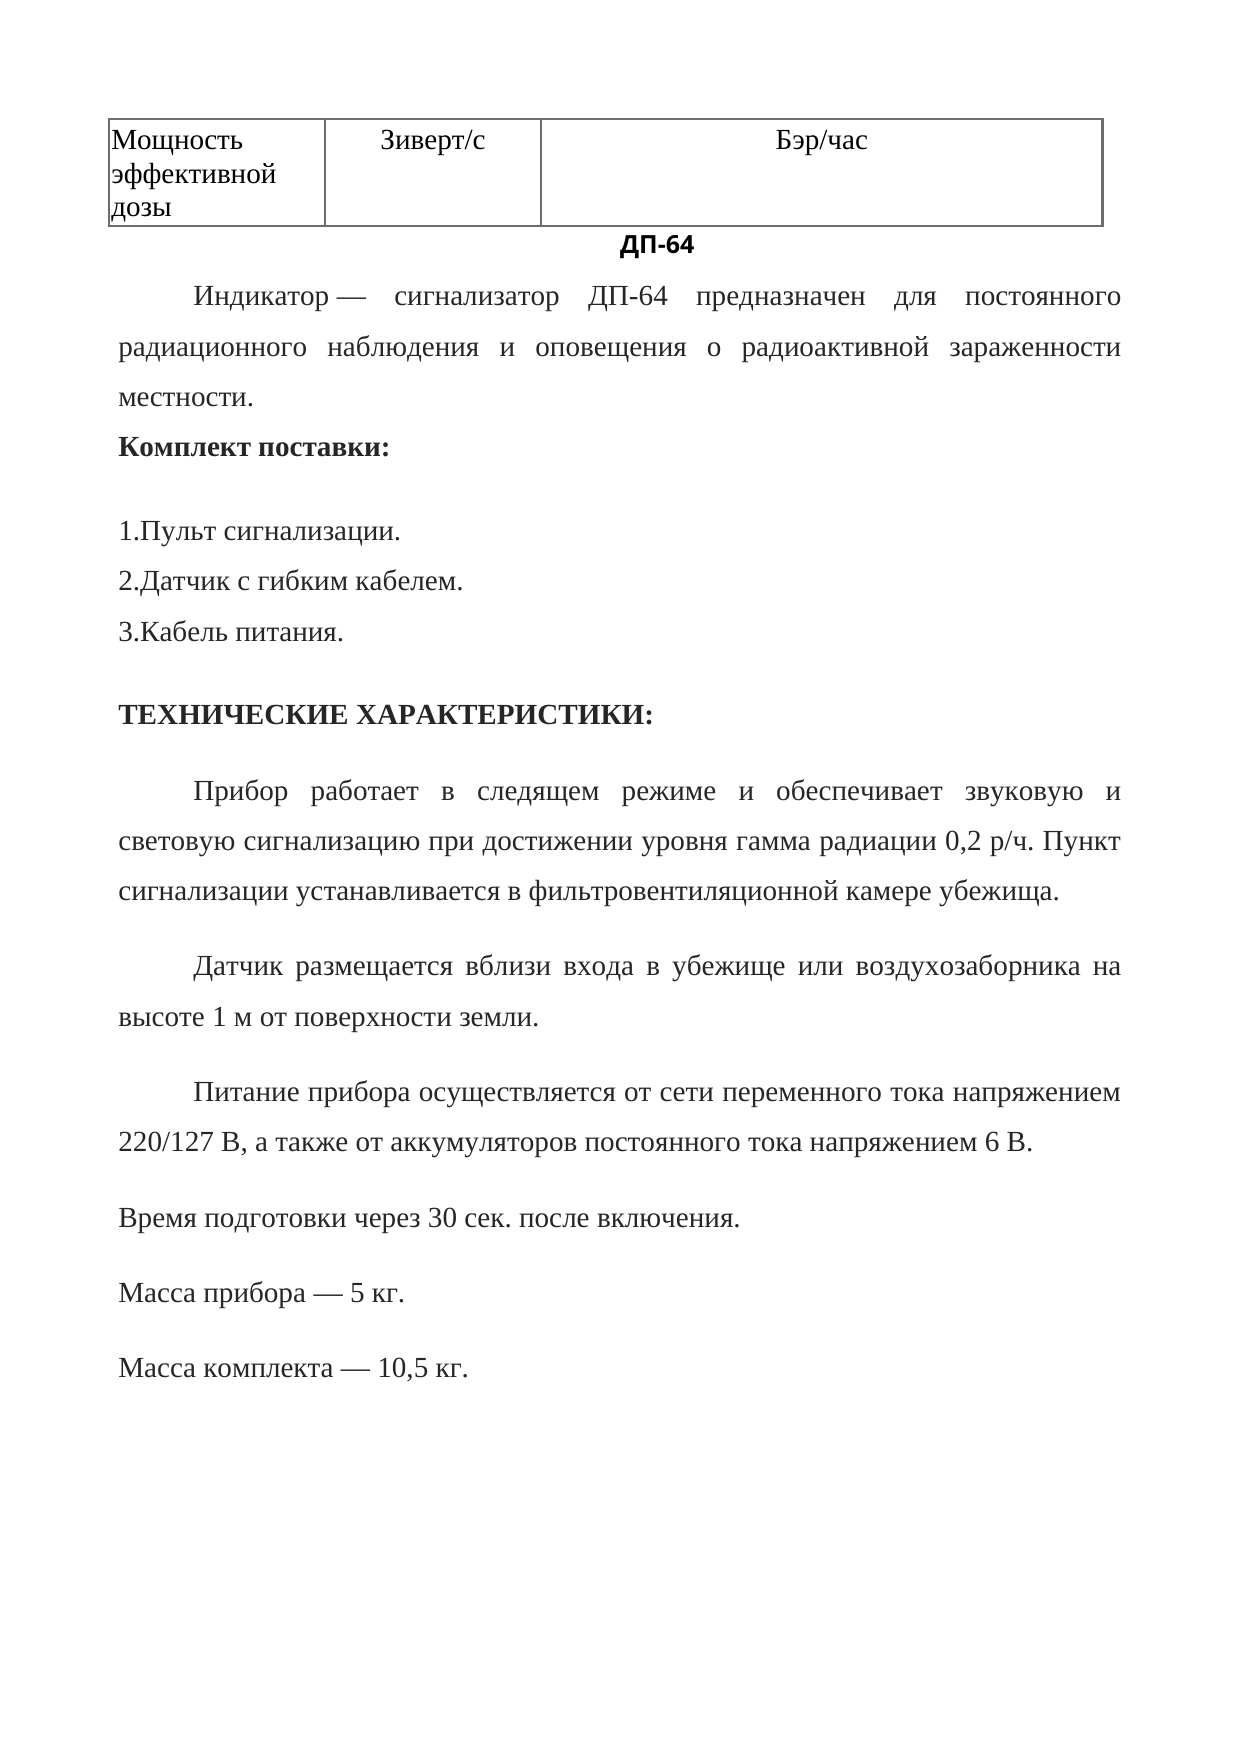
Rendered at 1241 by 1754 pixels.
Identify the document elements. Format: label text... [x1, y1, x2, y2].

table_cell Зиверт/с [326, 120, 540, 225]
text Комплект поставки: [118, 429, 1122, 463]
text Масса прибора — 5 кг. [118, 1275, 1122, 1309]
text Масса комплекта — 10,5 кг. [118, 1350, 1122, 1384]
text Время подготовки через 30 сек. после включения. [118, 1200, 1122, 1233]
text Питание прибора осуществляется от сети переменного тока напряжением 220/127 В, а также от аккумуляторов постоянного тока напряжением 6 В. [118, 1074, 1122, 1158]
text ТЕХНИЧЕСКИЕ ХАРАКТЕРИСТИКИ: [118, 697, 1122, 731]
text Датчик размещается вблизи входа в убежище или воздухозаборника на высоте 1 м от поверхности земли. [118, 948, 1122, 1032]
text ДП-64 [118, 227, 1122, 261]
text Прибор работает в следящем режиме и обеспечивает звуковую и световую сигнализацию при достижении уровня гамма радиации 0,2 р/ч. Пункт сигнализации устанавливается в фильтровентиляционной камере убежища. [118, 773, 1122, 907]
table_cell Мощность эффективной дозы [110, 120, 324, 225]
text 1.Пульт сигнализации. 2.Датчик с гибким кабелем. 3.Кабель питания. [118, 513, 1122, 647]
text Индикатор — сигнализатор ДП-64 предназначен для постоянного радиационного наблюдения и оповещения о радиоактивной зараженности местности. [118, 278, 1122, 413]
table_cell Бэр/час [542, 120, 1101, 225]
